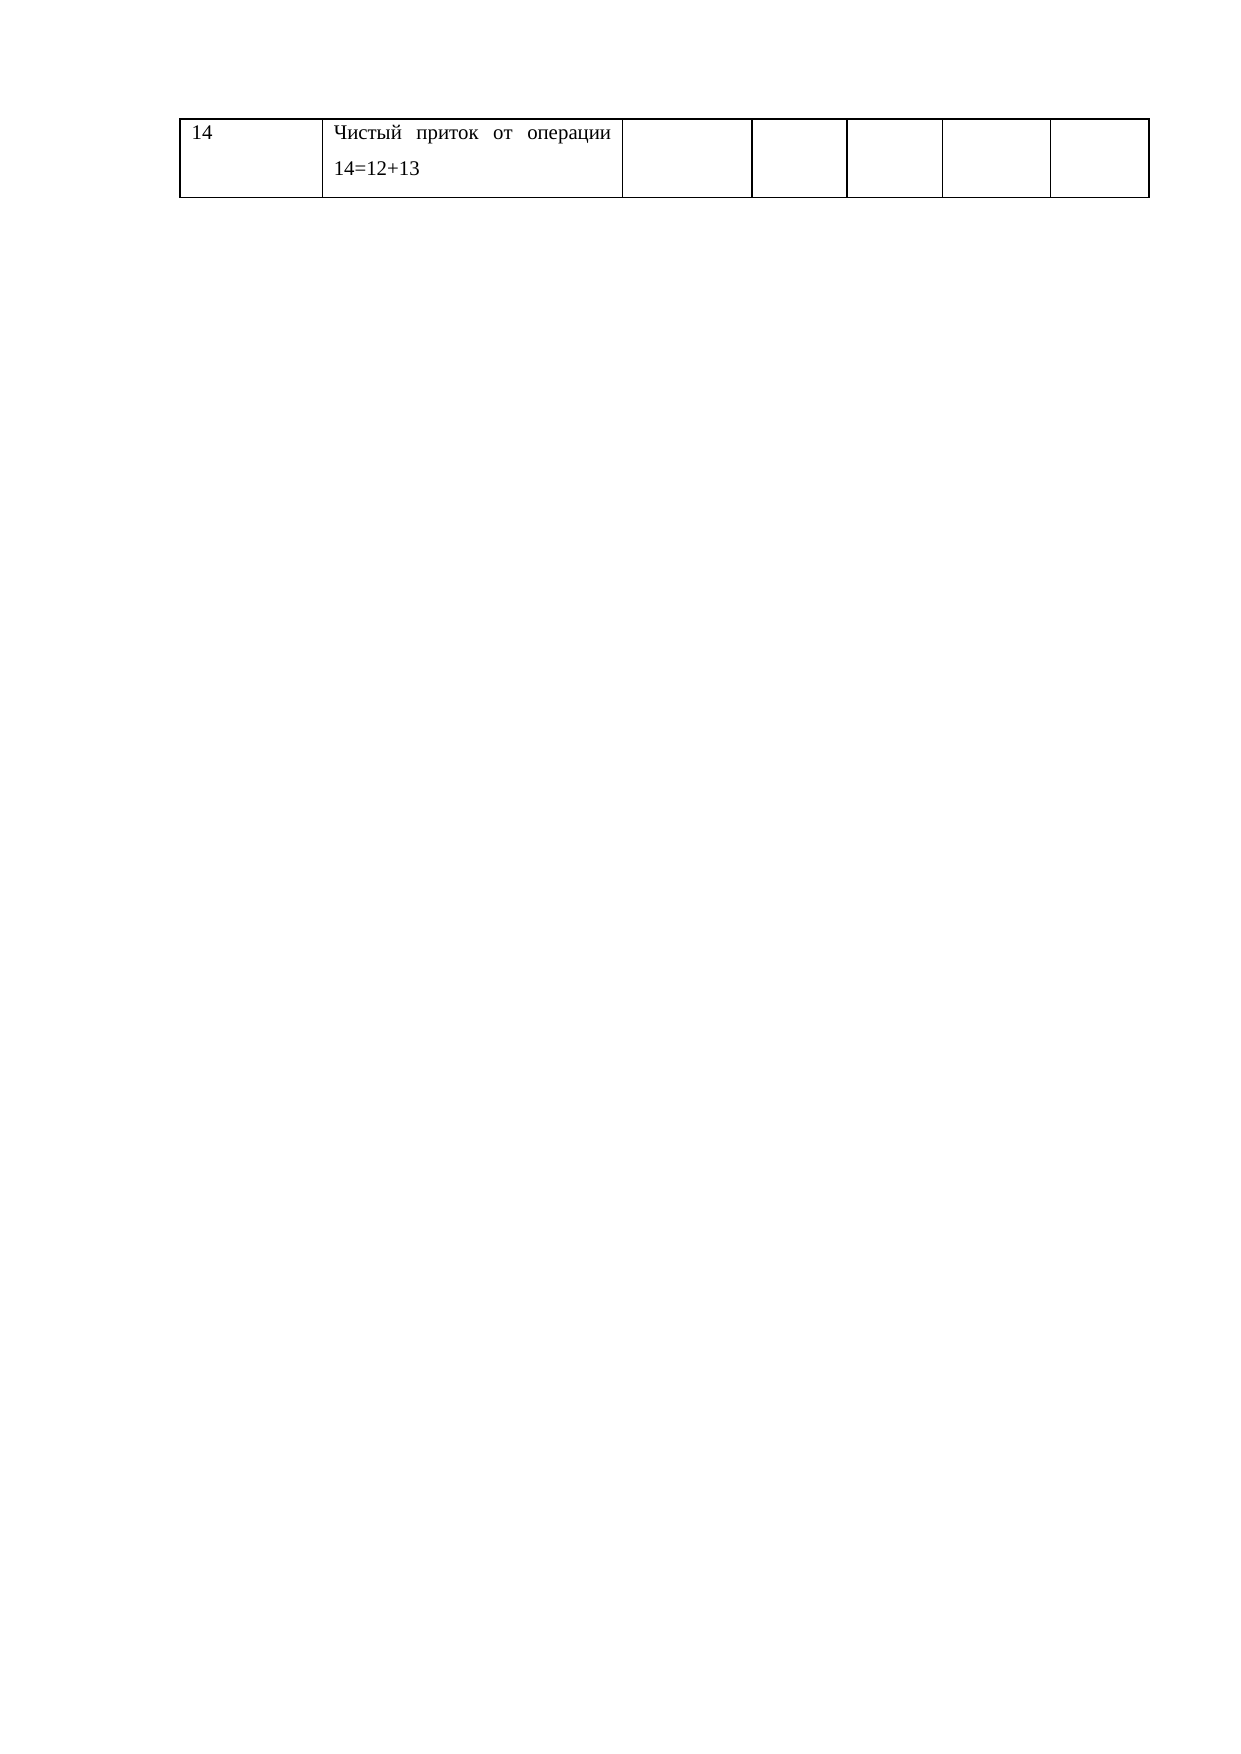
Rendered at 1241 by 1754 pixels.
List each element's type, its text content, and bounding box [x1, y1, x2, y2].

table_cell [1051, 120, 1148, 196]
table_cell [623, 120, 751, 196]
table_cell Чистый приток от операции 14=12+13 [323, 120, 622, 196]
table_cell [943, 120, 1050, 196]
table_cell 14 [181, 120, 322, 196]
table_cell [753, 120, 846, 196]
table_cell [848, 120, 942, 196]
